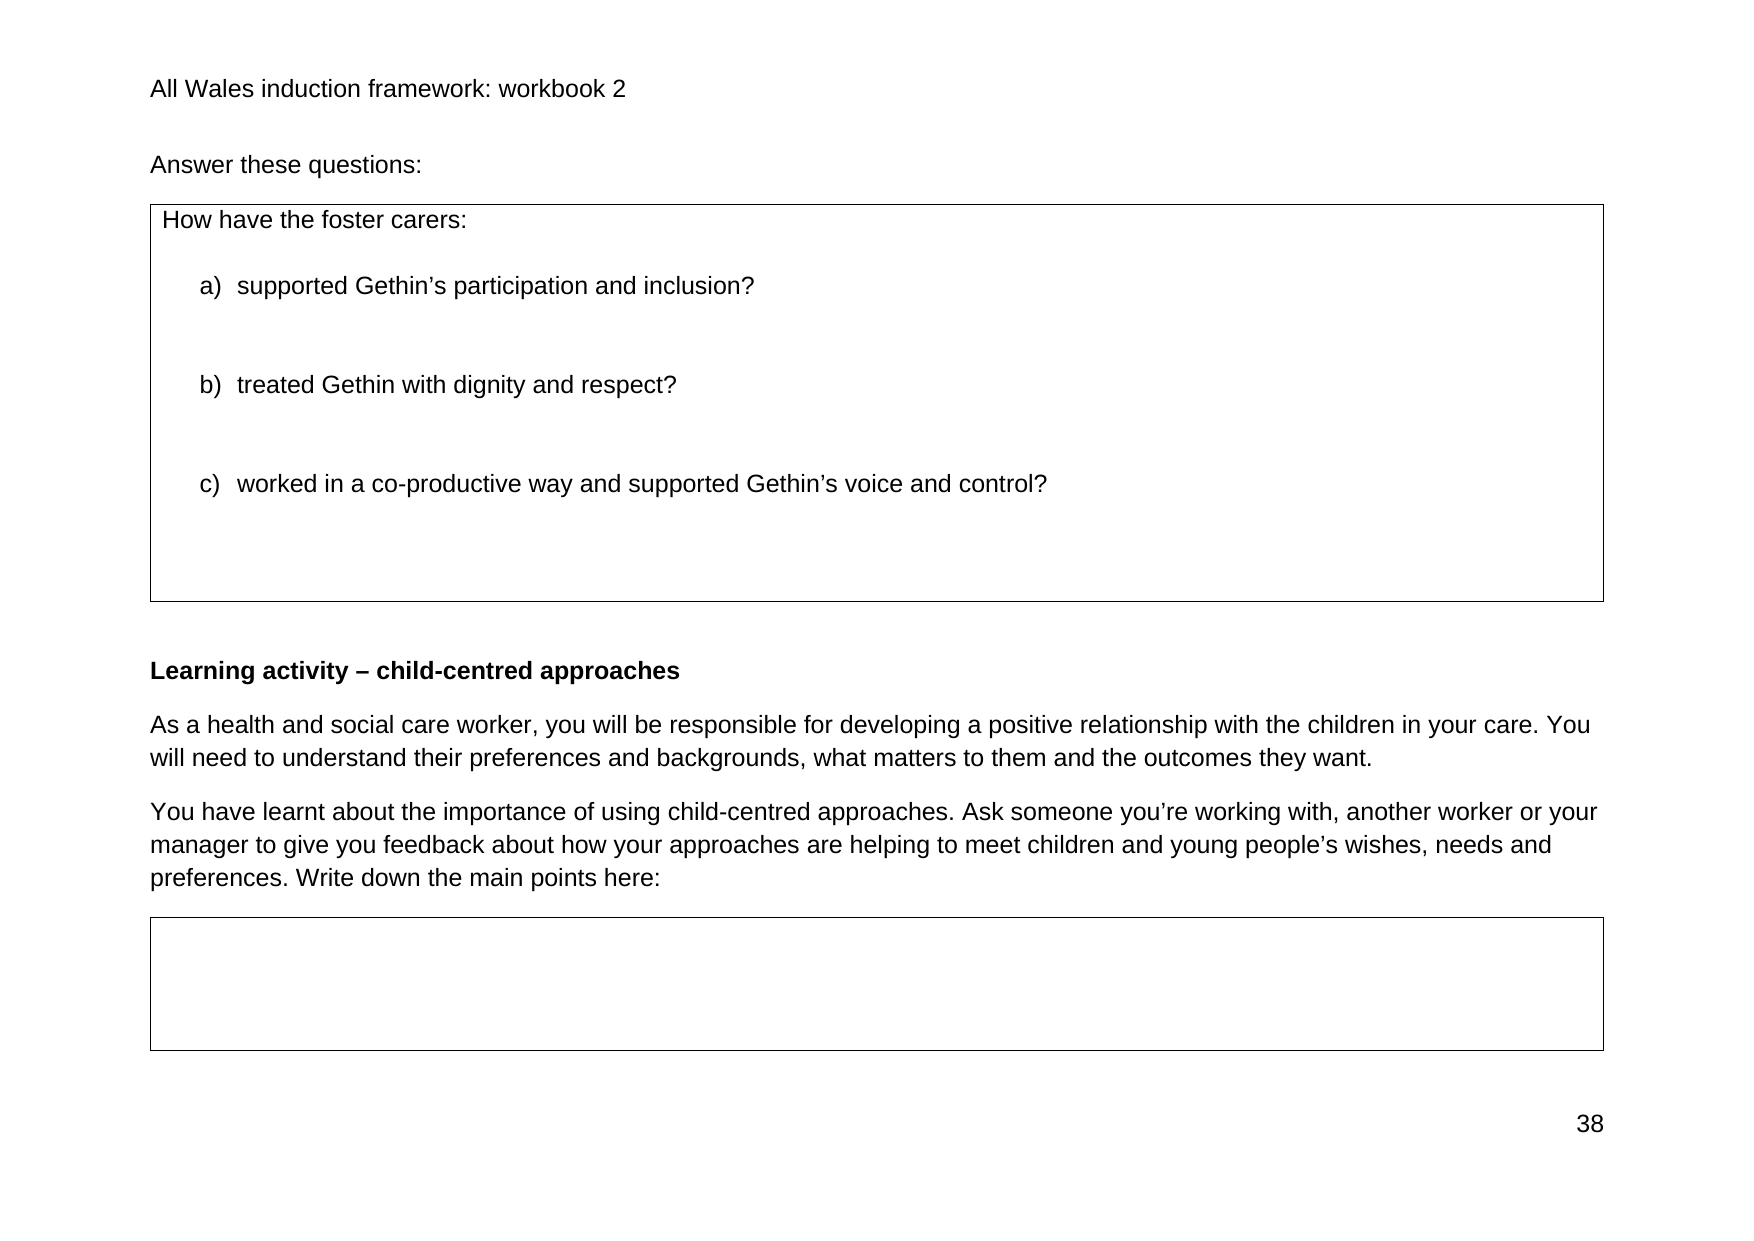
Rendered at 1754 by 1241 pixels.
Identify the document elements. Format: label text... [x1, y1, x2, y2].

table_header [151, 918, 1603, 1050]
table_header How have the foster carers: supported Gethin’s participation and inclusion? treated Gethin with dignity and respect? worked in a co-productive way and supported Gethin’s voice and control? [151, 205, 1603, 601]
text You have learnt about the importance of using child-centred approaches. Ask someone you’re working with, another worker or your manager to give you feedback about how your approaches are helping to meet children and young people’s wishes, needs and preferences. Write down the main points here: [150, 797, 1604, 892]
text Learning activity – child-centred approaches [150, 656, 1604, 685]
text Answer these questions: [150, 150, 1604, 179]
text As a health and social care worker, you will be responsible for developing a positive relationship with the children in your care. You will need to understand their preferences and backgrounds, what matters to them and the outcomes they want. [150, 710, 1604, 772]
